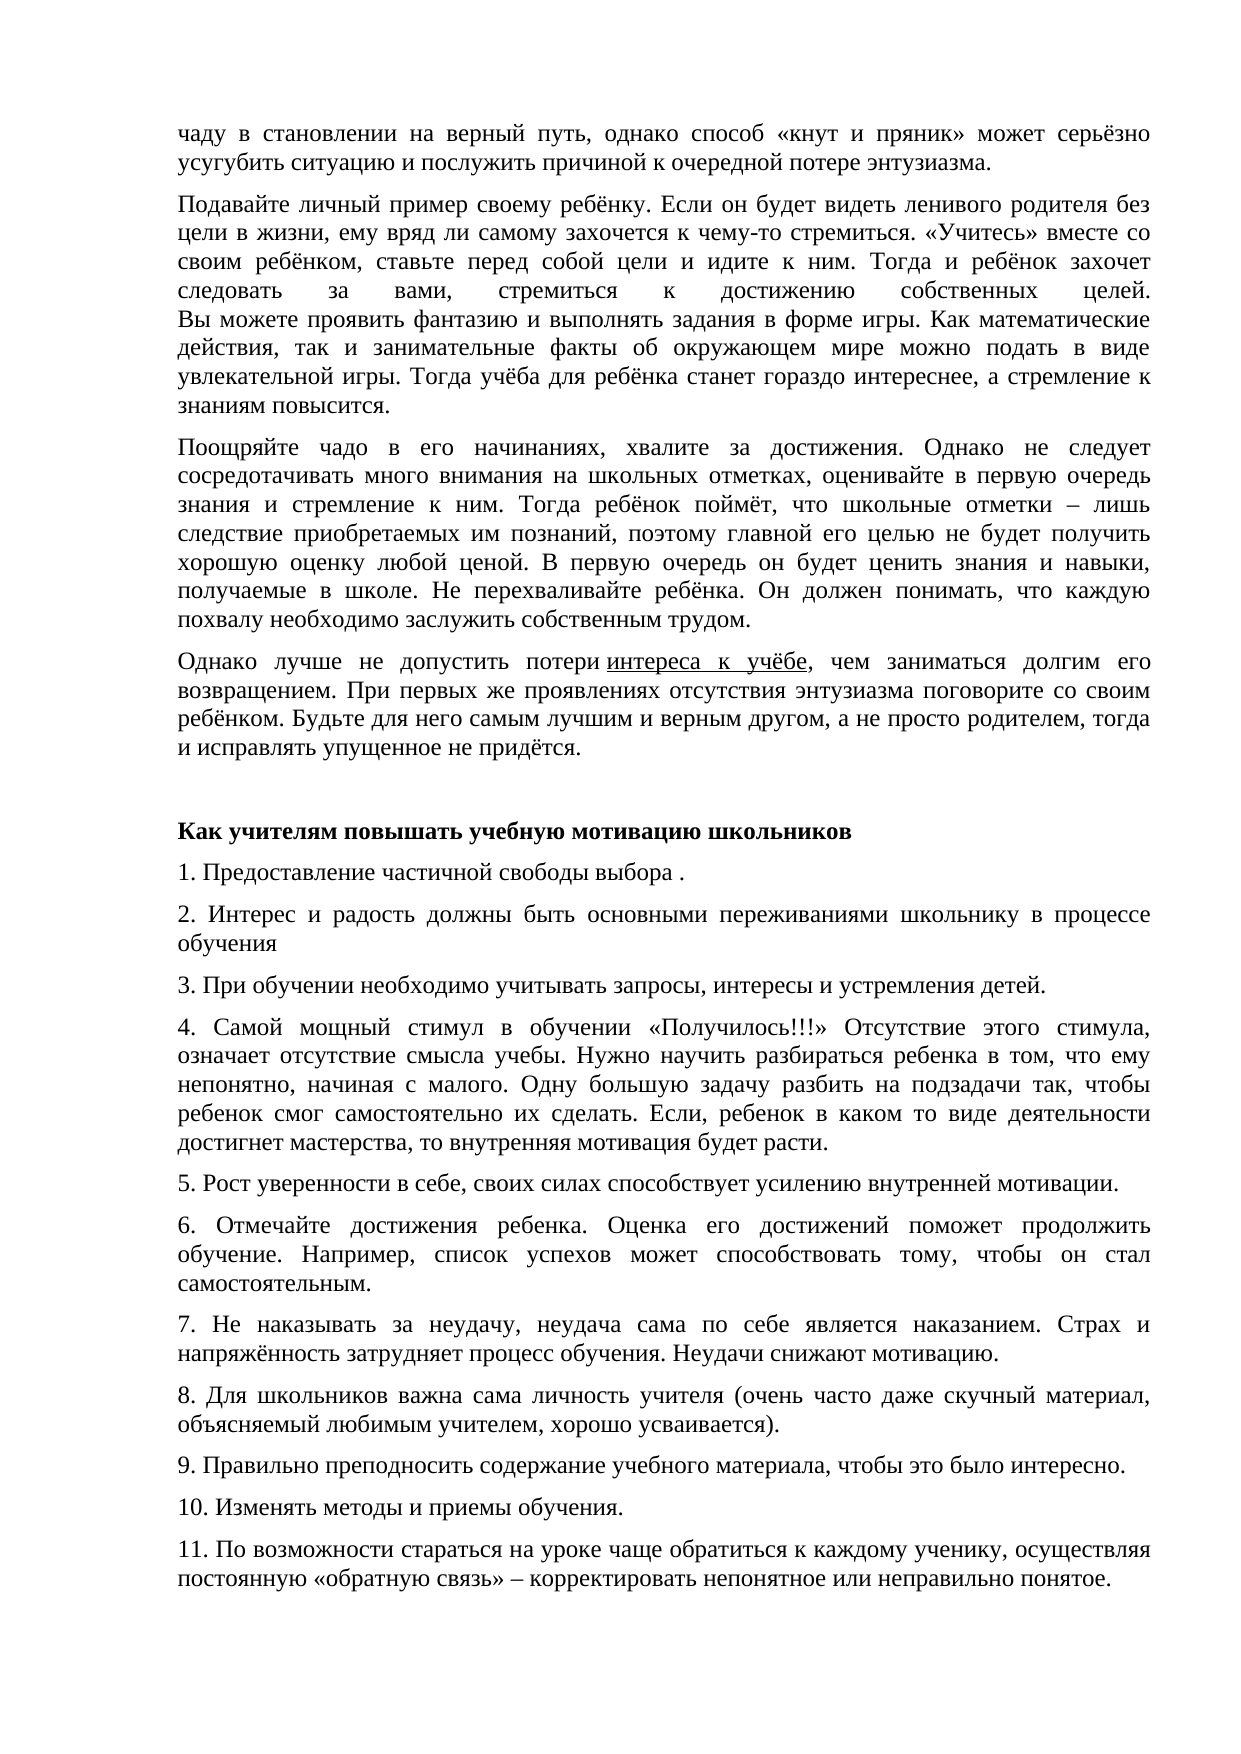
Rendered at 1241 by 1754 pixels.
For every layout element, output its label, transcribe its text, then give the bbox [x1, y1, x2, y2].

text 9. Правильно преподносить содержание учебного материала, чтобы это было интересно. [177, 1450, 1152, 1479]
text 6. Отмечайте достижения ребенка. Оценка его достижений поможет продолжить обучение. Например, список успехов может способствовать тому, чтобы он стал самостоятельным. [177, 1210, 1152, 1296]
text 2. Интерес и радость должны быть основными переживаниями школьнику в процессе обучения [177, 899, 1152, 957]
text 4. Самой мощный стимул в обучении «Получилось!!!» Отсутствие этого стимула, означает отсутствие смысла учебы. Нужно научить разбираться ребенка в том, что ему непонятно, начиная с малого. Одну большую задачу разбить на подзадачи так, чтобы ребенок смог самостоятельно их сделать. Если, ребенок в каком то виде деятельности достигнет мастерства, то внутренняя мотивация будет расти. [177, 1012, 1152, 1155]
text Поощряйте чадо в его начинаниях, хвалите за достижения. Однако не следует сосредотачивать много внимания на школьных отметках, оценивайте в первую очередь знания и стремление к ним. Тогда ребёнок поймёт, что школьные отметки – лишь следствие приобретаемых им познаний, поэтому главной его целью не будет получить хорошую оценку любой ценой. В первую очередь он будет ценить знания и навыки, получаемые в школе. Не перехваливайте ребёнка. Он должен понимать, что каждую похвалу необходимо заслужить собственным трудом. [177, 432, 1152, 633]
text 8. Для школьников важна сама личность учителя (очень часто даже скучный материал, объясняемый любимым учителем, хорошо усваивается). [177, 1380, 1152, 1437]
text 3. При обучении необходимо учитывать запросы, интересы и устремления детей. [177, 970, 1152, 998]
text 1. Предоставление частичной свободы выбора . [177, 857, 1152, 886]
text 5. Рост уверенности в себе, своих силах способствует усилению внутренней мотивации. [177, 1168, 1152, 1197]
text 11. По возможности стараться на уроке чаще обратиться к каждому ученику, осуществляя постоянную «обратную связь» – корректировать непонятное или неправильно понятое. [177, 1534, 1152, 1591]
text 7. Не наказывать за неудачу, неудача сама по себе является наказанием. Страх и напряжённость затрудняет процесс обучения. Неудачи снижают мотивацию. [177, 1309, 1152, 1367]
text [177, 118, 1152, 176]
text Подавайте личный пример своему ребёнку. Если он будет видеть ленивого родителя без цели в жизни, ему вряд ли самому захочется к чему-то стремиться. «Учитесь» вместе со своим ребёнком, ставьте перед собой цели и идите к ним. Тогда и ребёнок захочет следовать за вами, стремиться к достижению собственных целей. Вы можете проявить фантазию и выполнять задания в форме игры. Как математические действия, так и занимательные факты об окружающем мире можно подать в виде увлекательной игры. Тогда учёба для ребёнка станет гораздо интереснее, а стремление к знаниям повысится. [177, 189, 1152, 419]
text Однако лучше не допустить потери интереса к учёбе, чем заниматься долгим его возвращением. При первых же проявлениях отсутствия энтузиазма поговорите со своим ребёнком. Будьте для него самым лучшим и верным другом, а не просто родителем, тогда и исправлять упущенное не придётся. [177, 646, 1152, 761]
text 10. Изменять методы и приемы обучения. [177, 1492, 1152, 1521]
text Как учителям повышать учебную мотивацию школьников [177, 816, 1152, 844]
